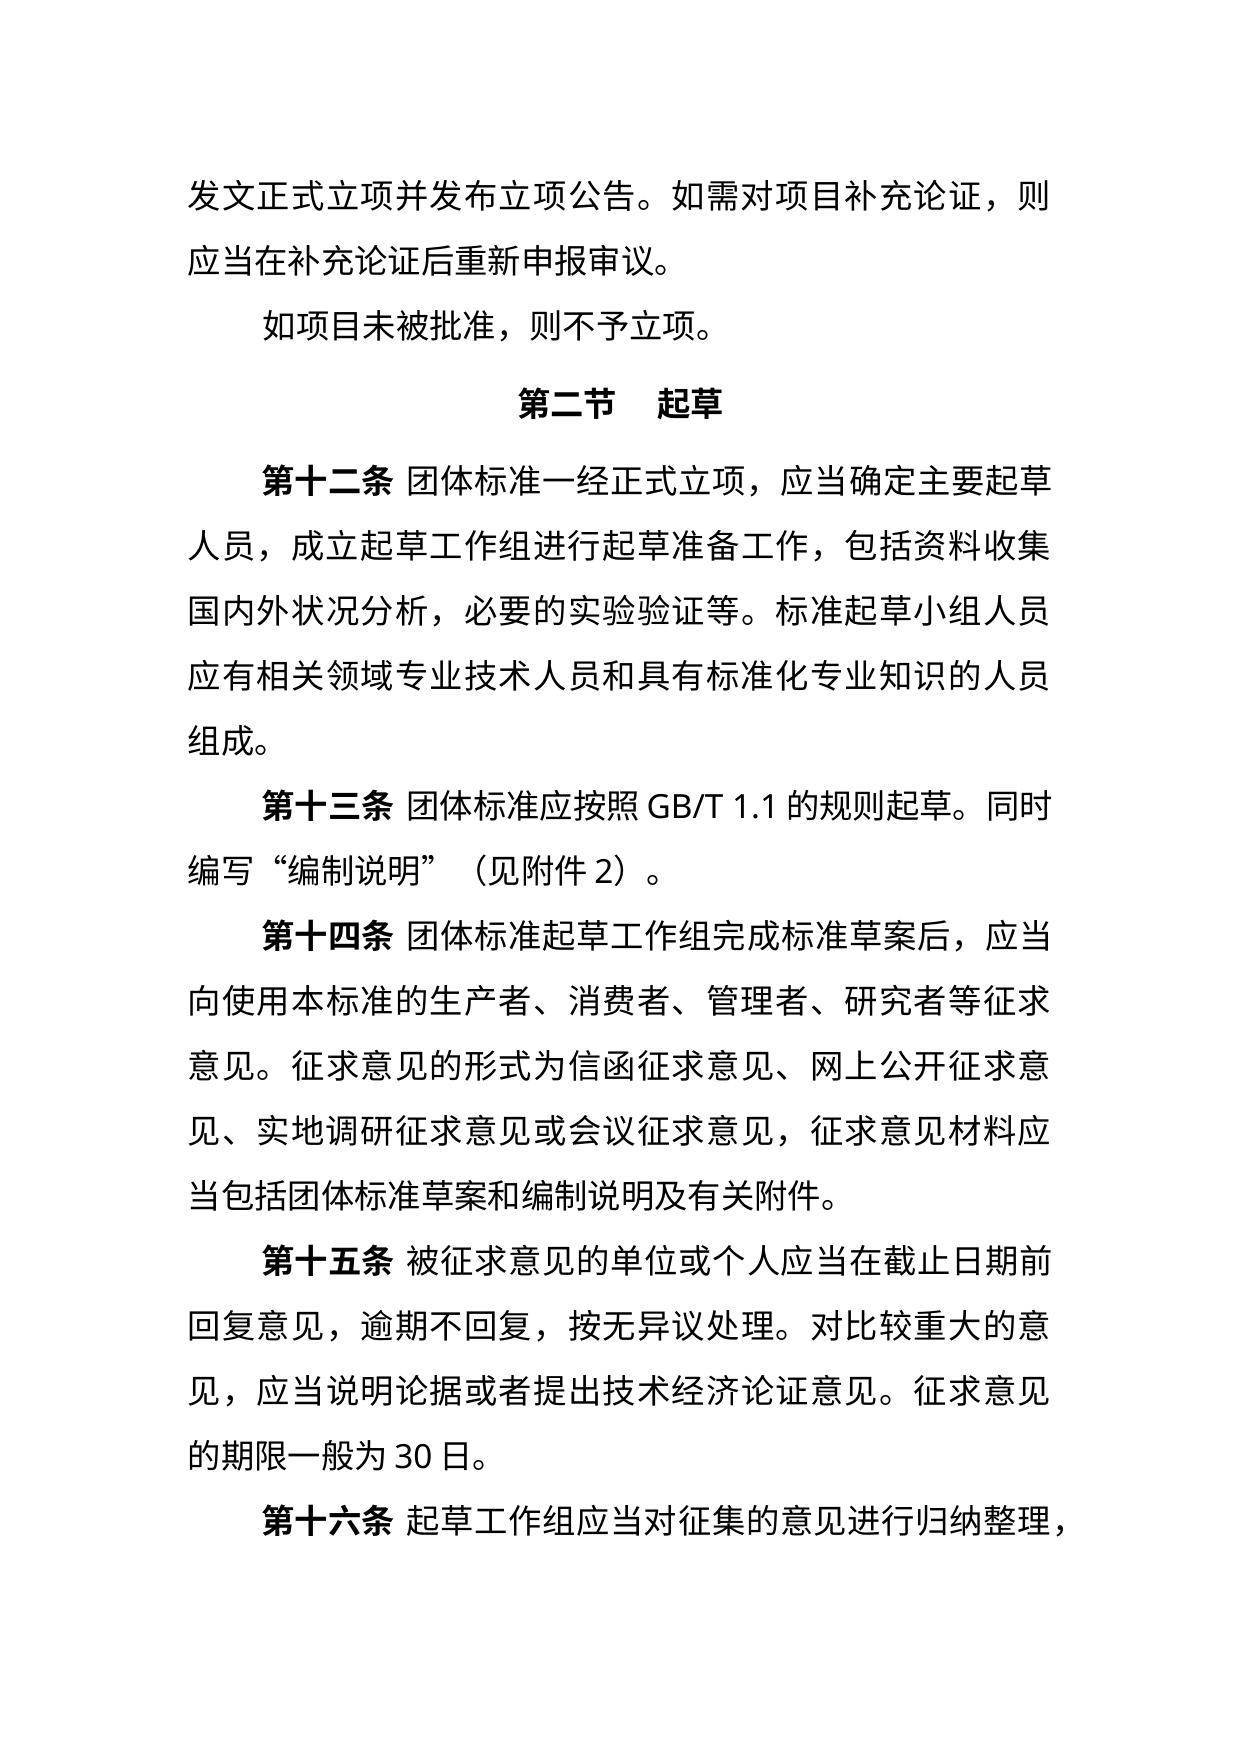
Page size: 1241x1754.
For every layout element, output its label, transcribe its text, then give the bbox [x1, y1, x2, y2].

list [187, 162, 1053, 292]
list 团体标准应按照GB/T 1.1的规则起草。同时编写“编制说明”（见附件2）。 [187, 772, 1053, 902]
list 团体标准起草工作组完成标准草案后，应当向使用本标准的生产者、消费者、管理者、研究者等征求意见。征求意见的形式为信函征求意见、网上公开征求意见、实地调研征求意见或会议征求意见，征求意见材料应当包括团体标准草案和编制说明及有关附件。 [187, 902, 1053, 1227]
list 起草 [187, 369, 1053, 434]
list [187, 1487, 1053, 1552]
list 团体标准一经正式立项，应当确定主要起草人员，成立起草工作组进行起草准备工作，包括资料收集，国内外状况分析，必要的实验验证等。标准起草小组人员应有相关领域专业技术人员和具有标准化专业知识的人员组成。 [187, 447, 1053, 772]
list 被征求意见的单位或个人应当在截止日期前回复意见，逾期不回复，按无异议处理。对比较重大的意见，应当说明论据或者提出技术经济论证意见。征求意见的期限一般为30日。 [187, 1227, 1053, 1487]
text 如项目未被批准，则不予立项。 [262, 292, 1053, 357]
